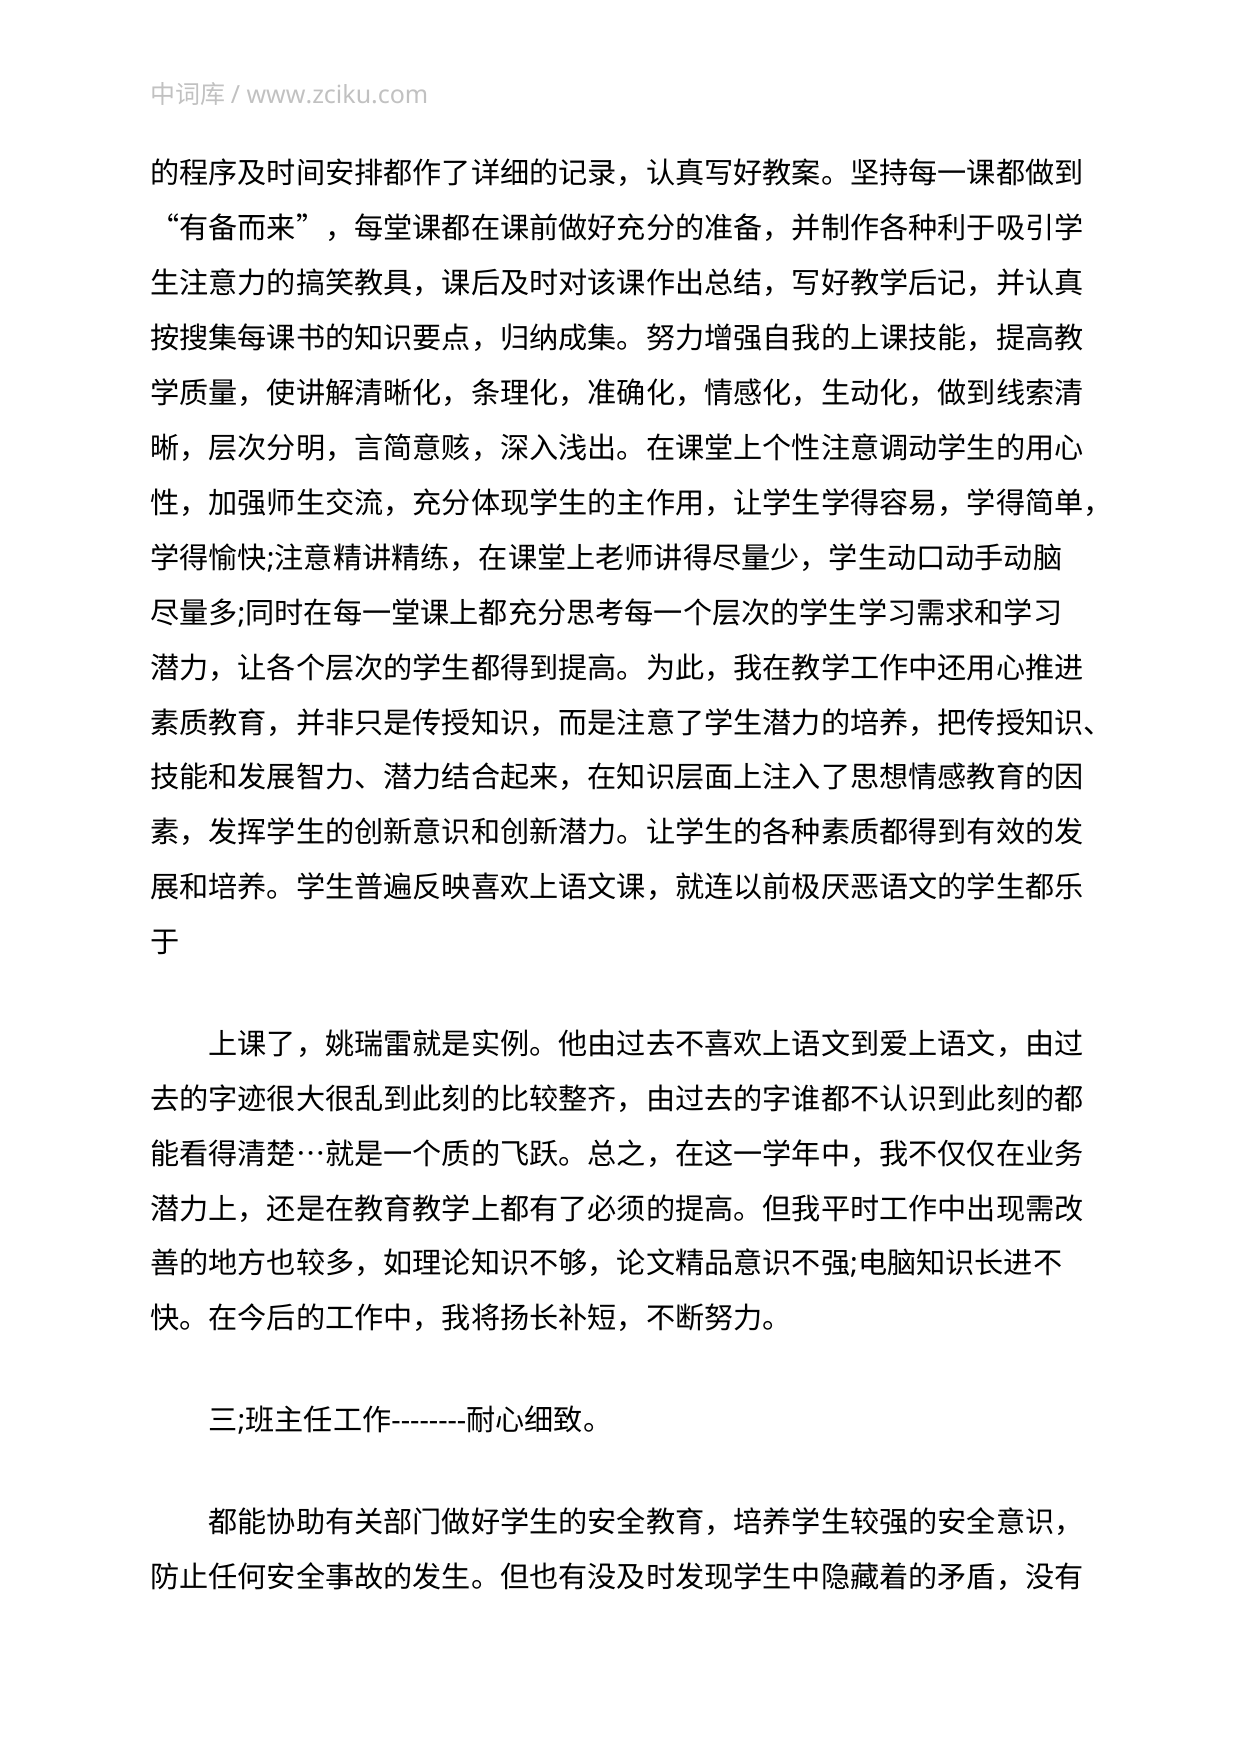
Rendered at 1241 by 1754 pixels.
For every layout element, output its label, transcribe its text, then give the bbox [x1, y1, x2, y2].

text 三;班主任工作--------耐心细致。 [150, 1397, 1090, 1439]
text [150, 150, 1090, 961]
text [150, 1499, 1090, 1596]
text 上课了，姚瑞雷就是实例。他由过去不喜欢上语文到爱上语文，由过去的字迹很大很乱到此刻的比较整齐，由过去的字谁都不认识到此刻的都能看得清楚…就是一个质的飞跃。总之，在这一学年中，我不仅仅在业务潜力上，还是在教育教学上都有了必须的提高。但我平时工作中出现需改善的地方也较多，如理论知识不够，论文精品意识不强;电脑知识长进不快。在今后的工作中，我将扬长补短，不断努力。 [150, 1021, 1090, 1337]
